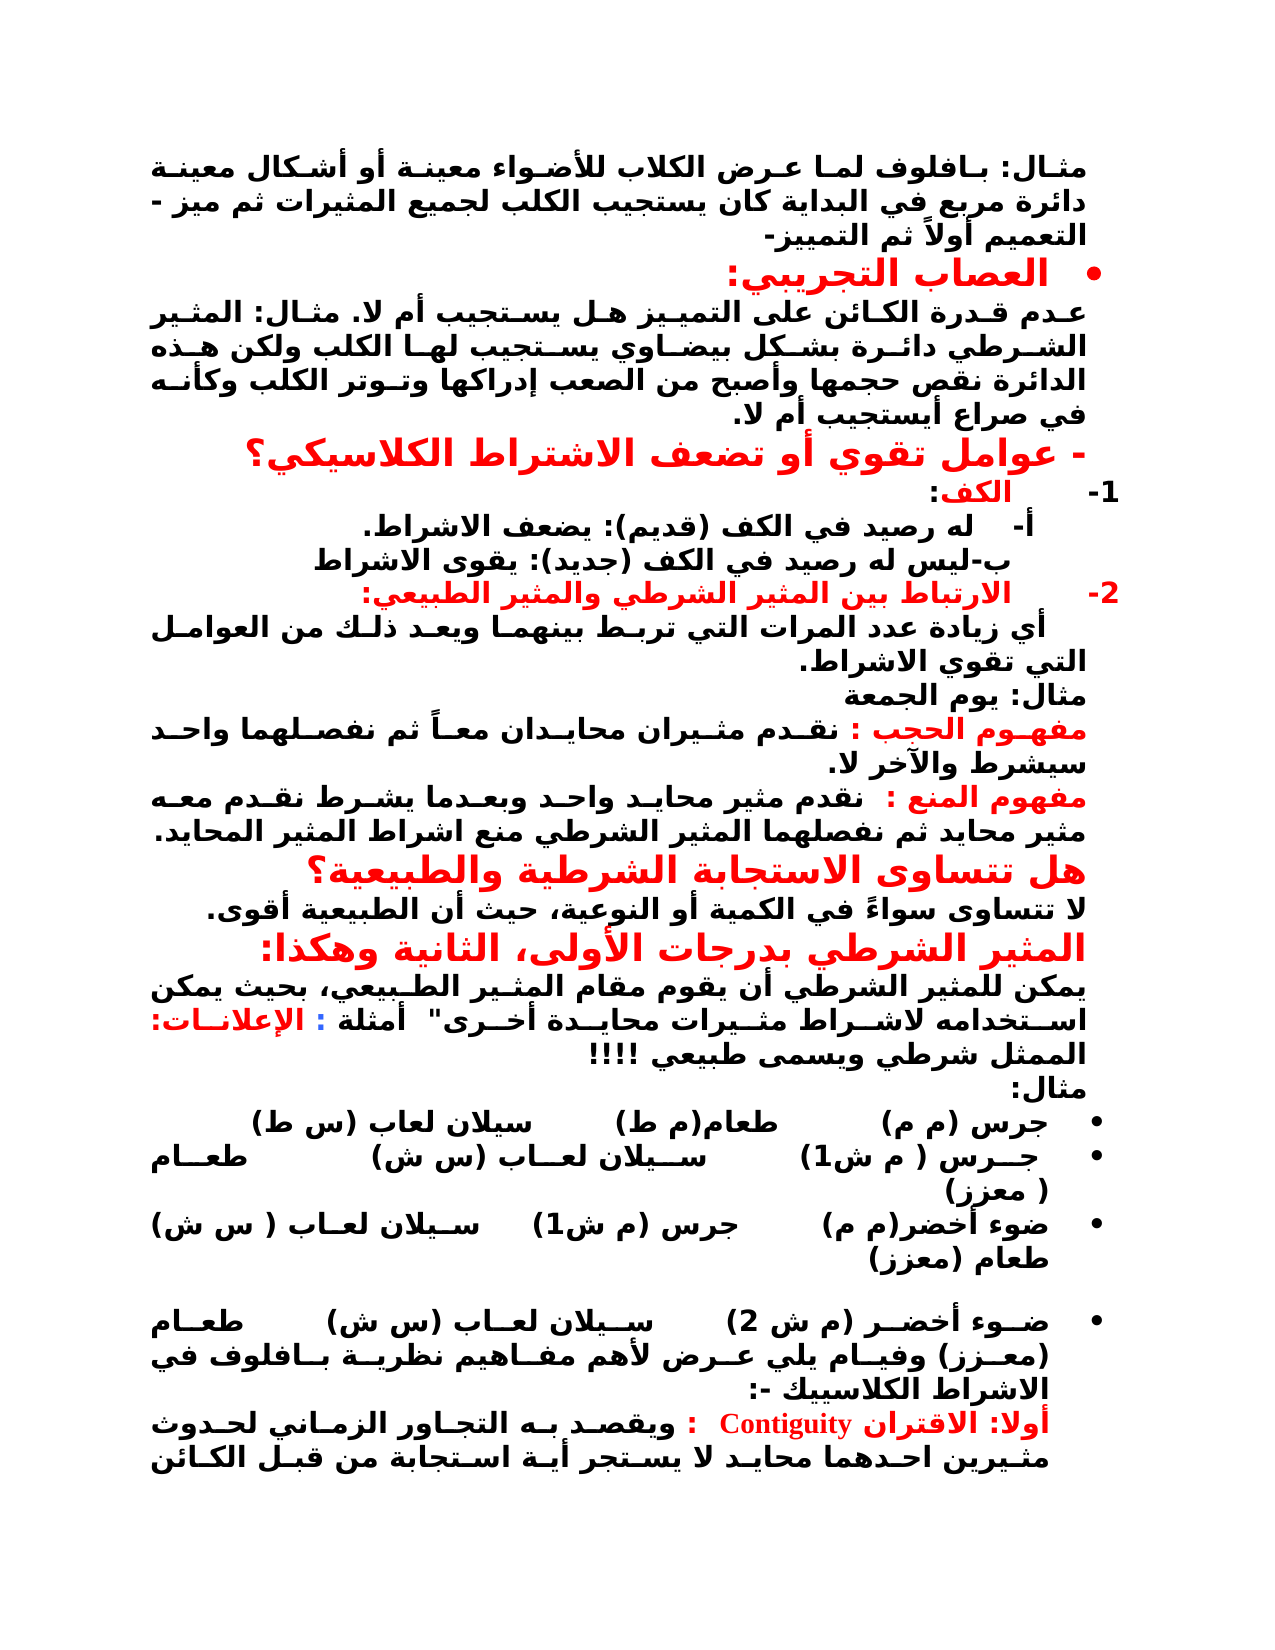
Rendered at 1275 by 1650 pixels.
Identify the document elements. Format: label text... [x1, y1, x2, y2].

text مفهوم الحجب : نقدم مثيران محايدان معاً ثم نفصلهما واحد سيشرط والآخر لا. [150, 713, 1087, 781]
text مثال: [150, 1072, 1087, 1106]
list جرس (م م) طعام(م ط) سيلان لعاب (س ط) [150, 1106, 1087, 1139]
text المثير الشرطي بدرجات الأولى، الثانية وهكذا: [150, 926, 1087, 970]
text مثال: بافلوف لما عرض الكلاب للأضواء معينة أو أشكال معينة دائرة مربع في البداية كان يستجيب الكلب لجميع المثيرات ثم ميز - التعميم أولاً ثم التمييز- [150, 150, 1087, 252]
text عدم قدرة الكائن على التمييز هل يستجيب أم لا. مثال: المثير الشرطي دائرة بشكل بيضاوي يستجيب لها الكلب ولكن هذه الدائرة نقص حجمها وأصبح من الصعب إدراكها وتوتر الكلب وكأنه في صراع أيستجيب أم لا. [150, 296, 1087, 431]
text ب-ليس له رصيد في الكف (جديد): يقوى الاشراط [150, 543, 1012, 577]
text - عوامل تقوي أو تضعف الاشتراط الكلاسيكي؟ [150, 431, 1087, 475]
list جرس ( م ش1) سيلان لعاب (س ش) طعام ( معزز) [150, 1139, 1087, 1207]
list العصاب التجريبي: [150, 252, 1087, 296]
text يمكن للمثير الشرطي أن يقوم مقام المثير الطبيعي، بحيث يمكن استخدامه لاشراط مثيرات محايدة أخرى" أمثلة : الإعلانات: الممثل شرطي ويسمى طبيعي !!!! [150, 970, 1087, 1072]
list ضوء أخضر(م م) جرس (م ش1) سيلان لعاب ( س ش) طعام (معزز) [150, 1207, 1087, 1275]
list الكف: [150, 475, 1087, 509]
list ضوء أخضر (م ش 2) سيلان لعاب (س ش) طعام (معزز) وفيام يلي عرض لأهم مفاهيم نظرية بافلوف في الاشراط الكلاسييك -: [150, 1304, 1087, 1406]
text أي زيادة عدد المرات التي تربط بينهما ويعد ذلك من العوامل التي تقوي الاشراط. [150, 611, 1087, 679]
text لا تتساوى سواءً في الكمية أو النوعية، حيث أن الطبيعية أقوى. [150, 892, 1087, 926]
list الارتباط بين المثير الشرطي والمثير الطبيعي: [150, 577, 1087, 611]
text مثال: يوم الجمعة [150, 679, 1087, 713]
text مفهوم المنع : نقدم مثير محايد واحد وبعدما يشرط نقدم معه مثير محايد ثم نفصلهما المثير الشرطي منع اشراط المثير المحايد. [150, 781, 1087, 848]
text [150, 1406, 1050, 1474]
list له رصيد في الكف (قديم): يضعف الاشراط. [150, 509, 1012, 543]
text هل تتساوى الاستجابة الشرطية والطبيعية؟ [150, 848, 1087, 892]
